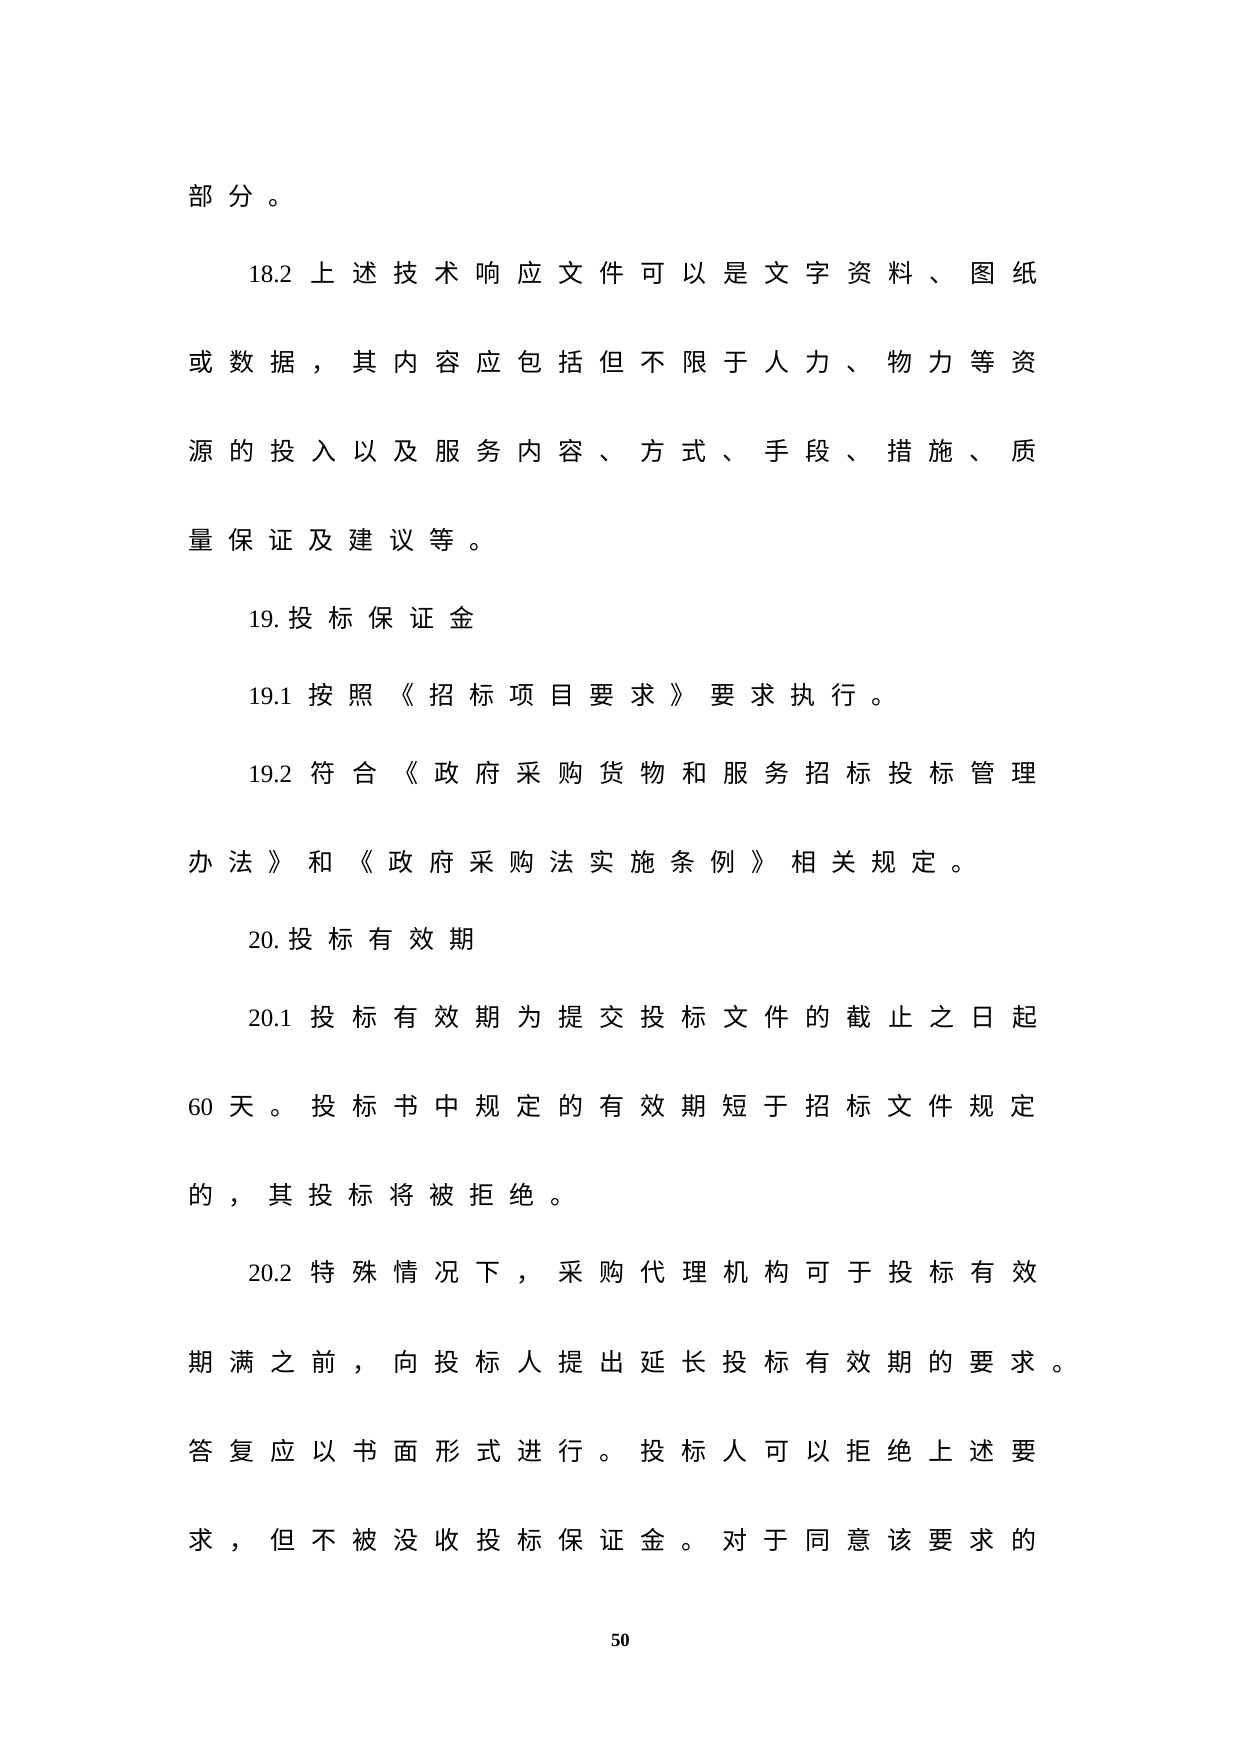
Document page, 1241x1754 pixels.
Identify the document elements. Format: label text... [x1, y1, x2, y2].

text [188, 164, 1052, 224]
text 19. 投标保证金 [188, 587, 1052, 646]
text 18.2 上述技术响应文件可以是文字资料、图纸或数据，其内容应包括但不限于人力、物力等资源的投入以及服务内容、方式、手段、措施、质量保证及建议等。 [188, 242, 1052, 568]
text 19.1 按照《招标项目要求》要求执行。 [188, 664, 1052, 723]
text 20.1 投标有效期为提交投标文件的截止之日起60天。投标书中规定的有效期短于招标文件规定的，其投标将被拒绝。 [188, 986, 1052, 1223]
text 20. 投标有效期 [188, 908, 1052, 968]
text 19.2 符合《政府采购货物和服务招标投标管理办法》和《政府采购法实施条例》相关规定。 [188, 742, 1052, 890]
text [188, 1241, 1052, 1568]
